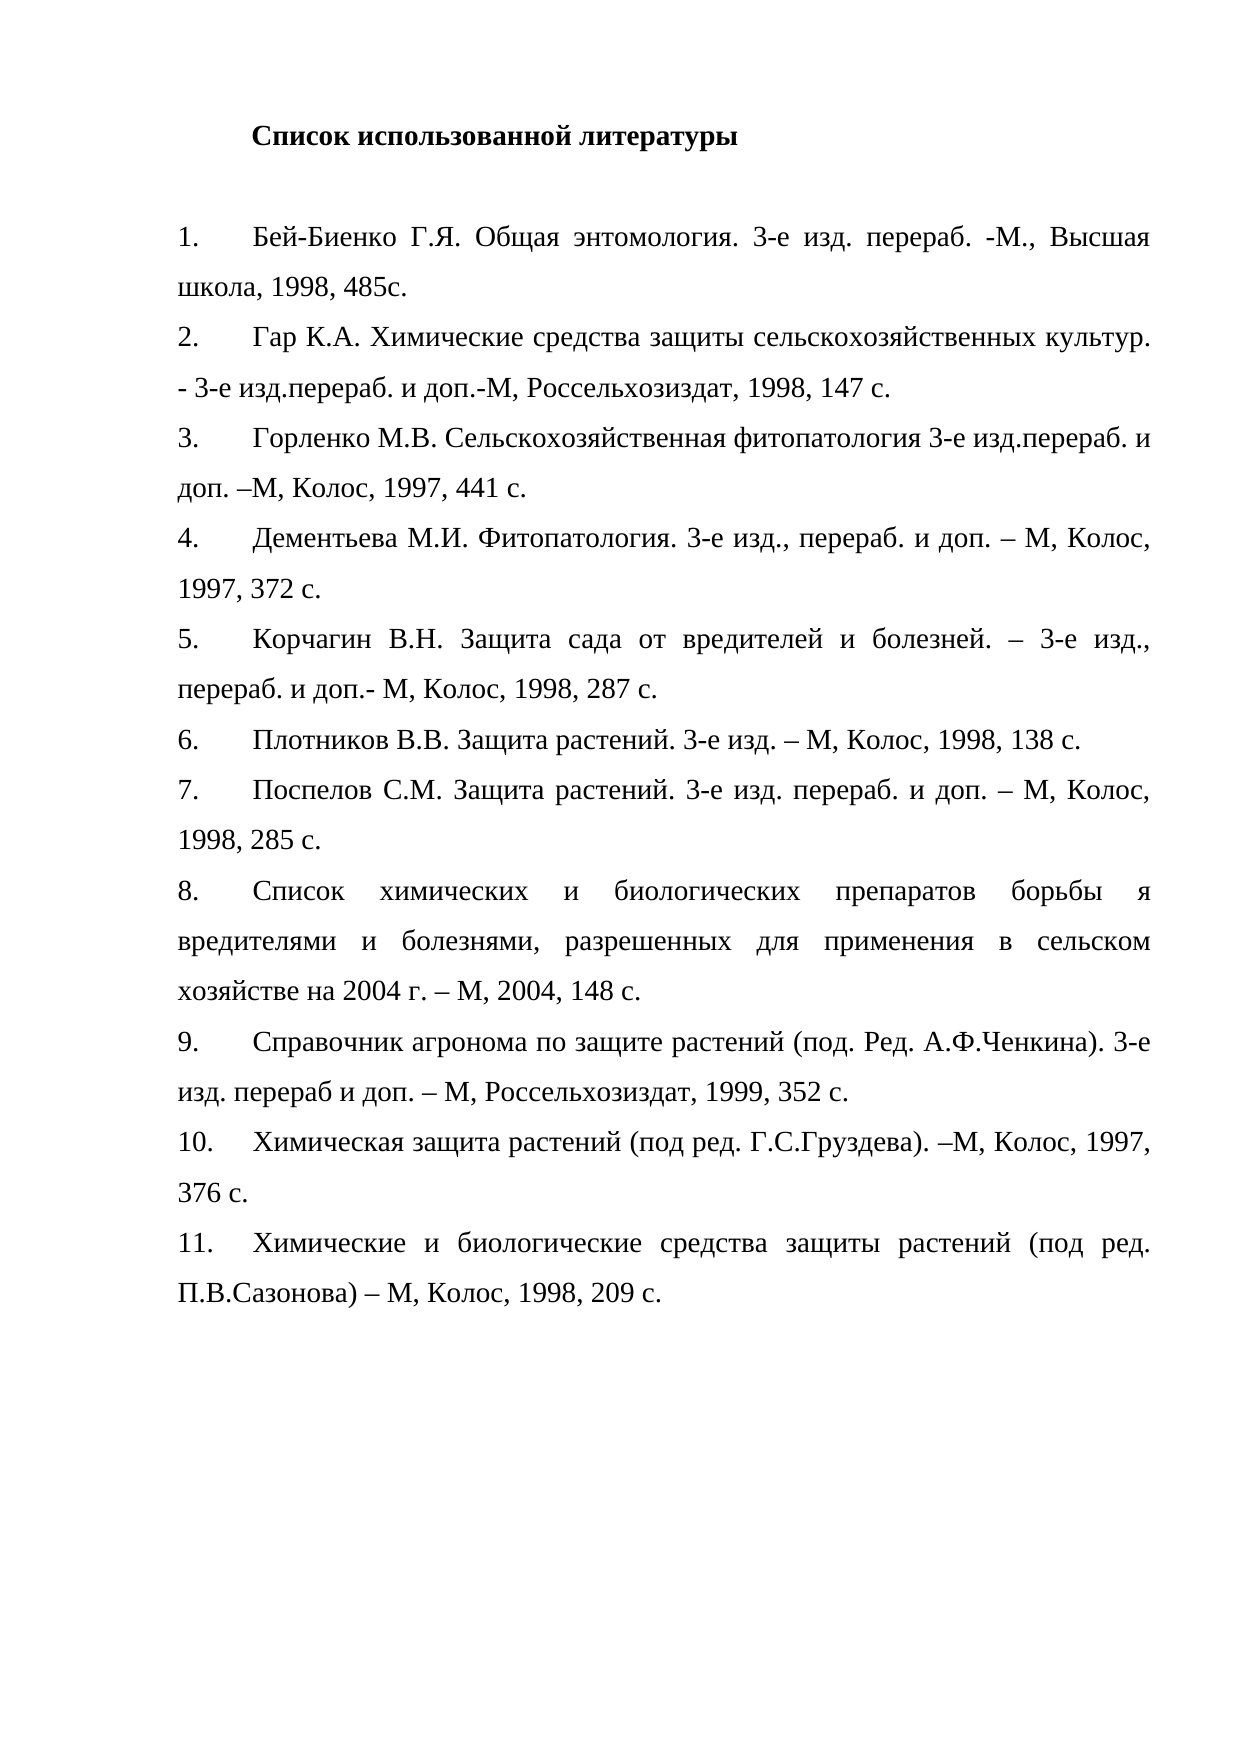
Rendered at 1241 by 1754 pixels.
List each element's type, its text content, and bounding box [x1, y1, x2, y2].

list Плотников В.В. Защита растений. 3-е изд. – М, Колос, 1998, 138 с. [177, 722, 1152, 755]
list Химическая защита растений (под ред. Г.С.Груздева). –М, Колос, 1997, 376 с. [177, 1124, 1152, 1208]
list Химические и биологические средства защиты растений (под ред. П.В.Сазонова) – М, Колос, 1998, 209 с. [177, 1225, 1152, 1309]
list Корчагин В.Н. Защита сада от вредителей и болезней. – 3-е изд., перераб. и доп.- М, Колос, 1998, 287 с. [177, 621, 1152, 705]
list Гар К.А. Химические средства защиты сельскохозяйственных культур. - 3-е изд.перераб. и доп.-М, Россельхозиздат, 1998, 147 с. [177, 319, 1152, 403]
list Список химических и биологических препаратов борьбы я вредителями и болезнями, разрешенных для применения в сельском хозяйстве на 2004 г. – М, 2004, 148 с. [177, 873, 1152, 1007]
list Бей-Биенко Г.Я. Общая энтомология. 3-е изд. перераб. -М., Высшая школа, 1998, 485с. [177, 219, 1152, 303]
list Поспелов С.М. Защита растений. 3-е изд. перераб. и доп. – М, Колос, 1998, 285 с. [177, 772, 1152, 856]
list Горленко М.В. Сельскохозяйственная фитопатология 3-е изд.перераб. и доп. –М, Колос, 1997, 441 с. [177, 420, 1152, 504]
text Список использованной литературы [177, 118, 1152, 152]
list Справочник агронома по защите растений (под. Ред. А.Ф.Ченкина). 3-е изд. перераб и доп. – М, Россельхозиздат, 1999, 352 с. [177, 1024, 1152, 1108]
list Дементьева М.И. Фитопатология. 3-е изд., перераб. и доп. – М, Колос, 1997, 372 с. [177, 521, 1152, 604]
